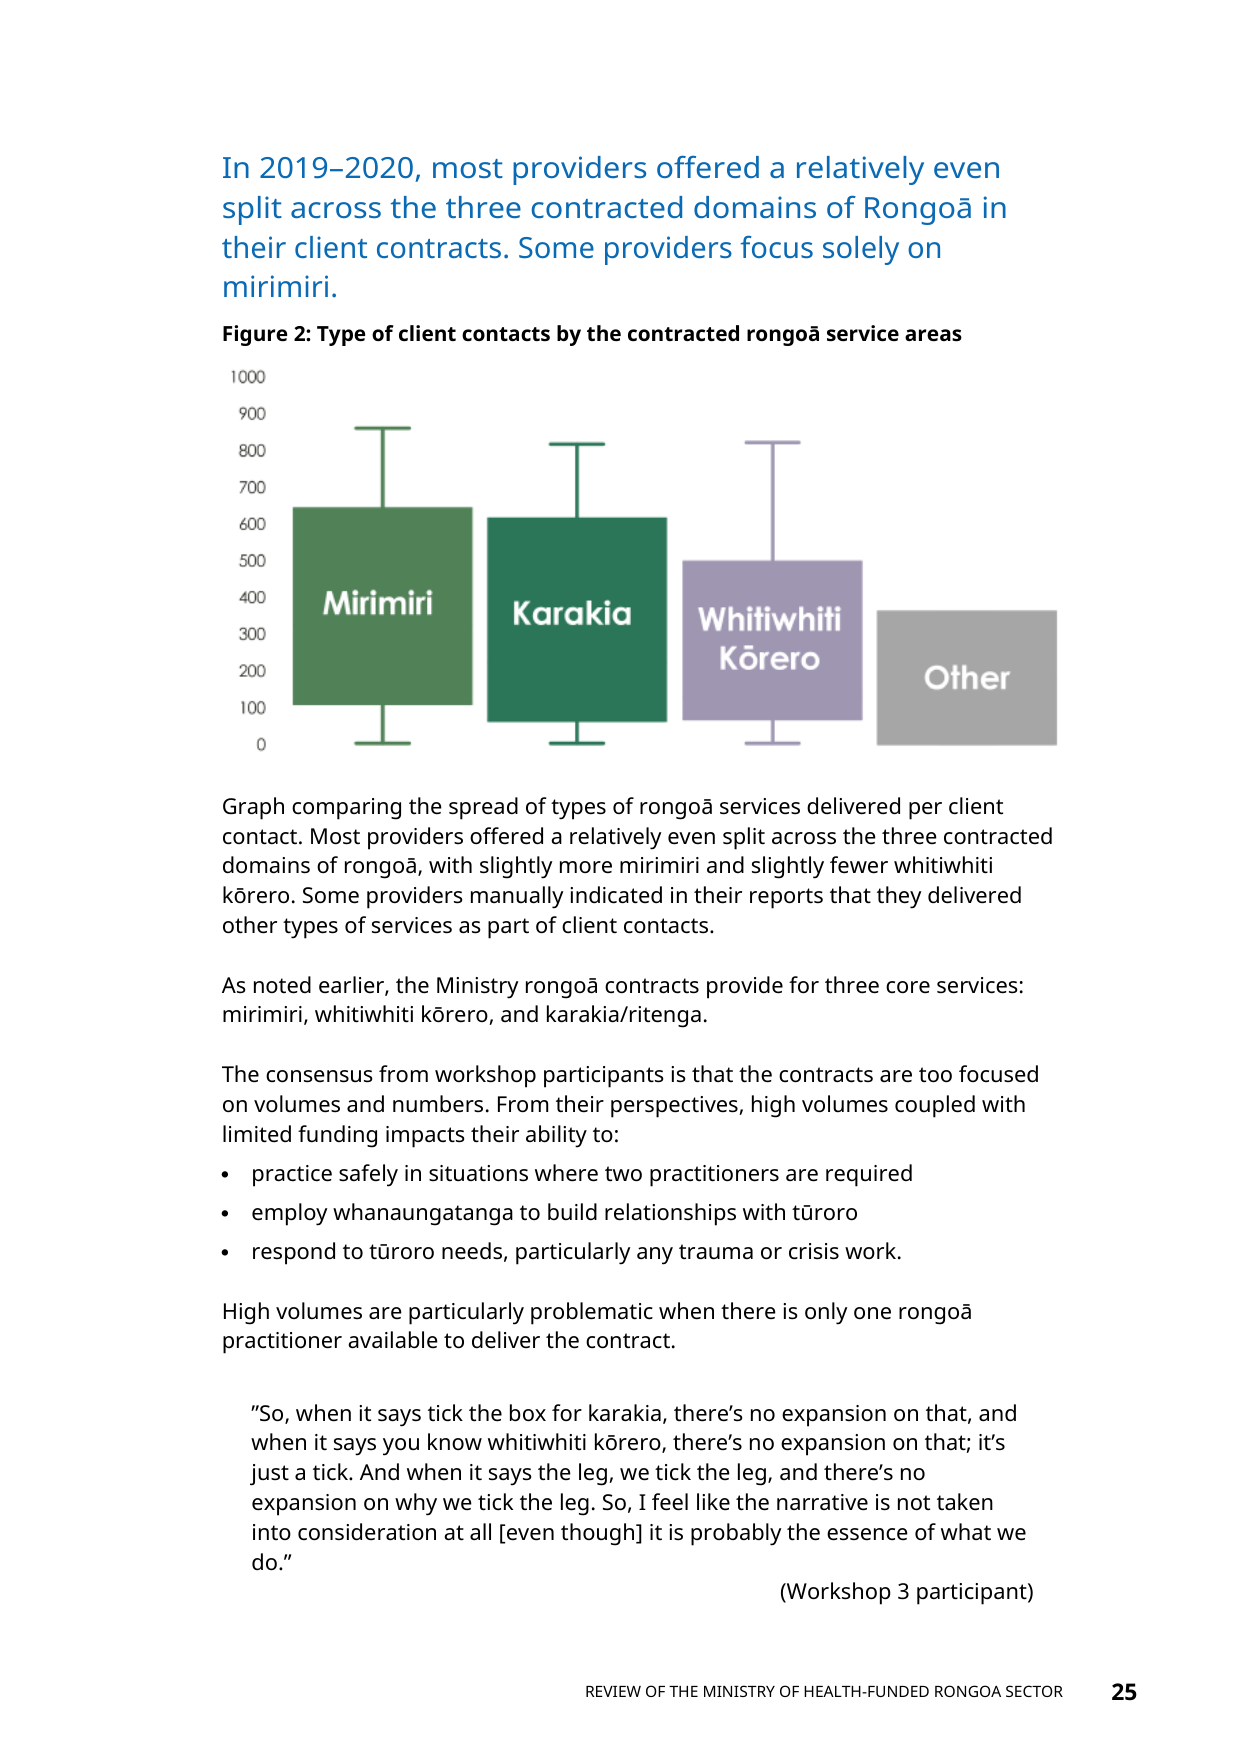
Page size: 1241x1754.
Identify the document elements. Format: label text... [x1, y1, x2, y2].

text practice safely in situations where two practitioners are required [222, 1158, 1063, 1187]
text (Workshop 3 participant) [251, 1576, 1033, 1606]
picture [221, 360, 1064, 761]
text Graph comparing the spread of types of rongoā services delivered per client contact. Most providers offered a relatively even split across the three contracted domains of rongoā, with slightly more mirimiri and slightly fewer whitiwhiti kōrero. Some providers manually indicated in their reports that they delivered other types of services as part of client contacts. [222, 791, 1063, 940]
text High volumes are particularly problematic when there is only one rongoā practitioner available to deliver the contract. [222, 1296, 1063, 1355]
text ”So, when it says tick the box for karakia, there’s no expansion on that, and when it says you know whitiwhiti kōrero, there’s no expansion on that; it’s just a tick. And when it says the leg, we tick the leg, and there’s no expansion on why we tick the leg. So, I feel like the narrative is not taken into consideration at all [even though] it is probably the essence of what we do.” [251, 1397, 1033, 1576]
text respond to tūroro needs, particularly any trauma or crisis work. [222, 1236, 1063, 1266]
subtitle In 2019–2020, most providers offered a relatively even split across the three contracted domains of Rongoā in their client contracts. Some providers focus solely on mirimiri. [222, 148, 1063, 306]
text The consensus from workshop participants is that the contracts are too focused on volumes and numbers. From their perspectives, high volumes coupled with limited funding impacts their ability to: [222, 1059, 1063, 1148]
text employ whanaungatanga to build relationships with tūroro [222, 1197, 1063, 1227]
text As noted earlier, the Ministry rongoā contracts provide for three core services: mirimiri, whitiwhiti kōrero, and karakia/ritenga. [222, 969, 1063, 1029]
